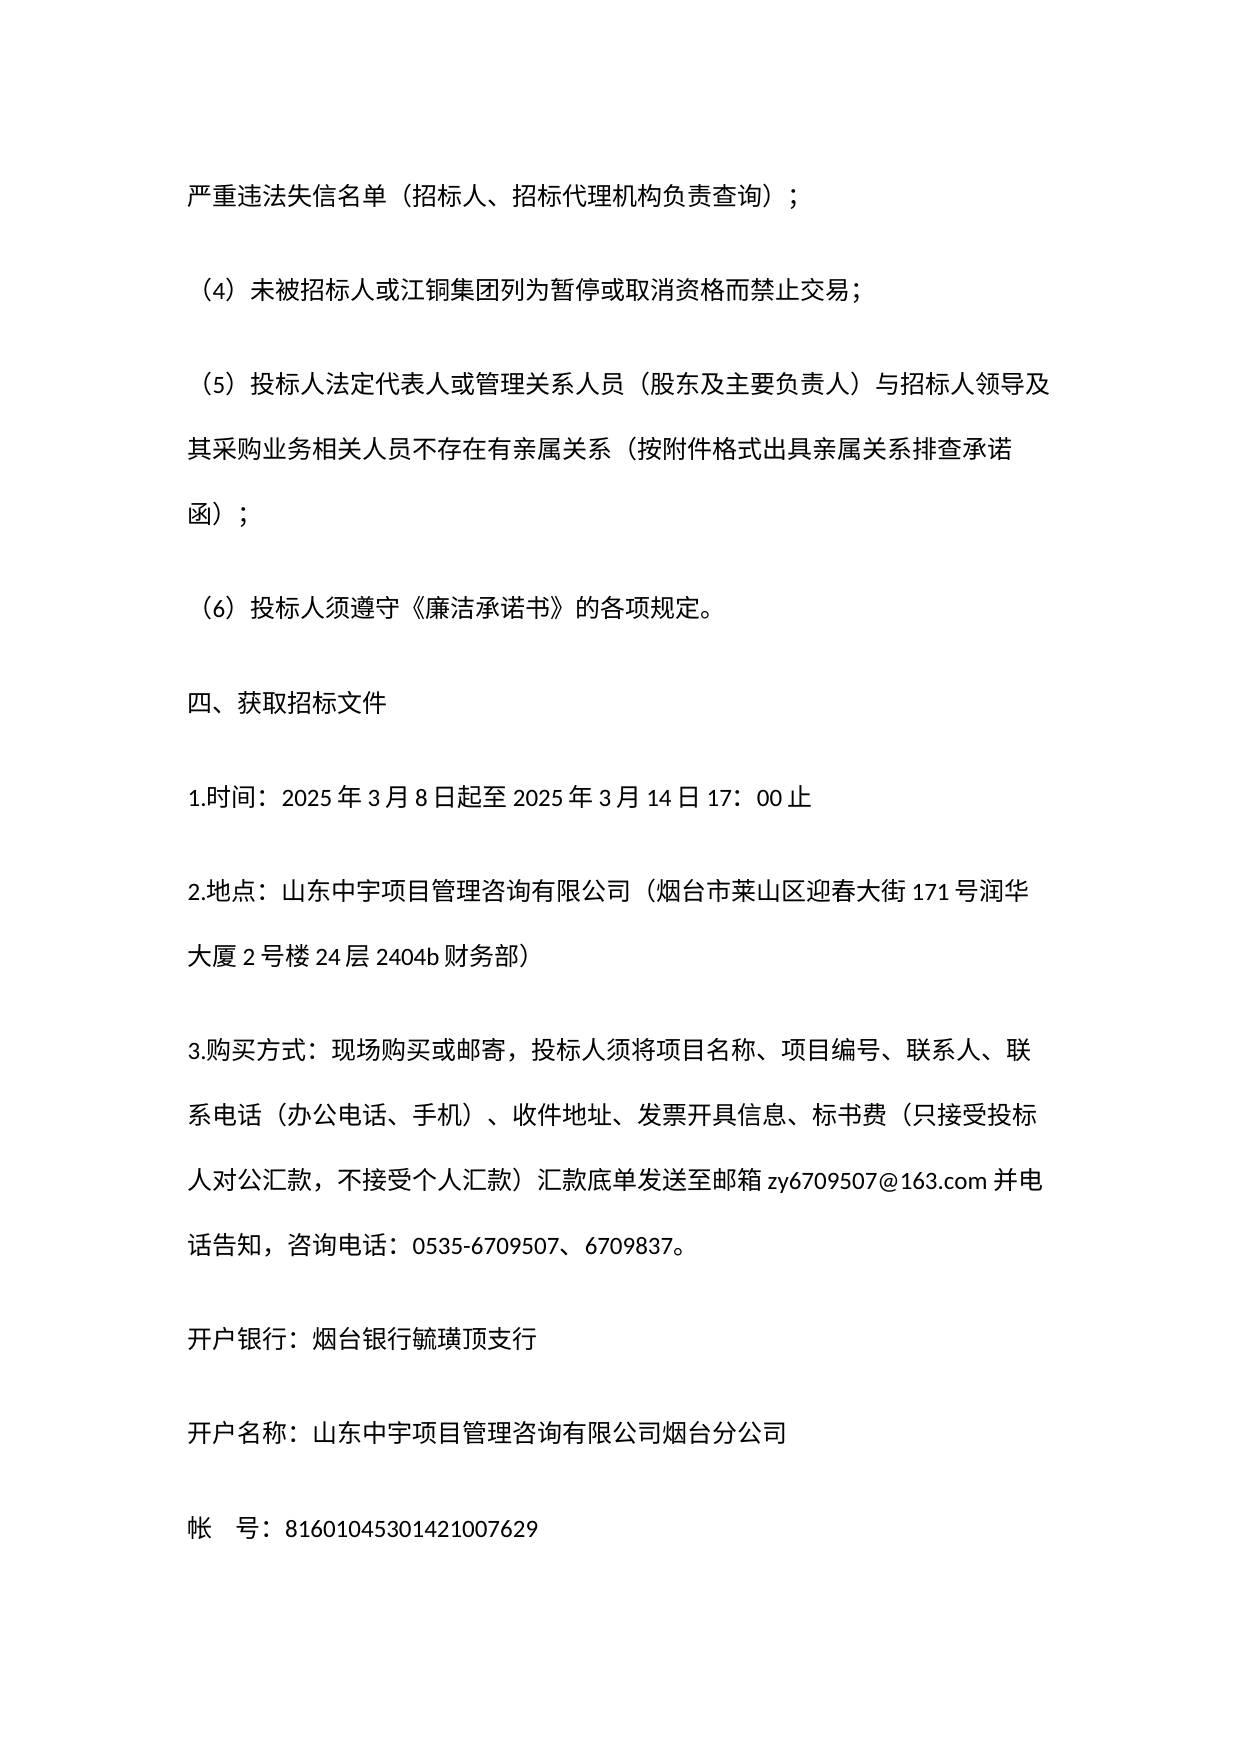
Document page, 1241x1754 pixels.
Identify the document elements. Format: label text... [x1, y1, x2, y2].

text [187, 162, 1053, 227]
text 3.购买方式：现场购买或邮寄，投标人须将项目名称、项目编号、联系人、联系电话（办公电话、手机）、收件地址、发票开具信息、标书费（只接受投标人对公汇款，不接受个人汇款）汇款底单发送至邮箱zy6709507@163.com并电话告知，咨询电话：0535-6709507、6709837。 [187, 1016, 1053, 1276]
text 1.时间：2025年3月8日起至2025年3月14日17：00止 [187, 763, 1053, 828]
text 四、获取招标文件 [187, 669, 1053, 734]
text 帐 号：81601045301421007629 [187, 1494, 1053, 1559]
text 2.地点：山东中宇项目管理咨询有限公司（烟台市莱山区迎春大街171号润华大厦2号楼24层2404b财务部） [187, 857, 1053, 987]
text （6）投标人须遵守《廉洁承诺书》的各项规定。 [187, 574, 1053, 639]
text （4）未被招标人或江铜集团列为暂停或取消资格而禁止交易； [187, 256, 1053, 321]
text （5）投标人法定代表人或管理关系人员（股东及主要负责人）与招标人领导及其采购业务相关人员不存在有亲属关系（按附件格式出具亲属关系排查承诺函）； [187, 350, 1053, 545]
text 开户名称：山东中宇项目管理咨询有限公司烟台分公司 [187, 1399, 1053, 1464]
text 开户银行：烟台银行毓璜顶支行 [187, 1305, 1053, 1370]
